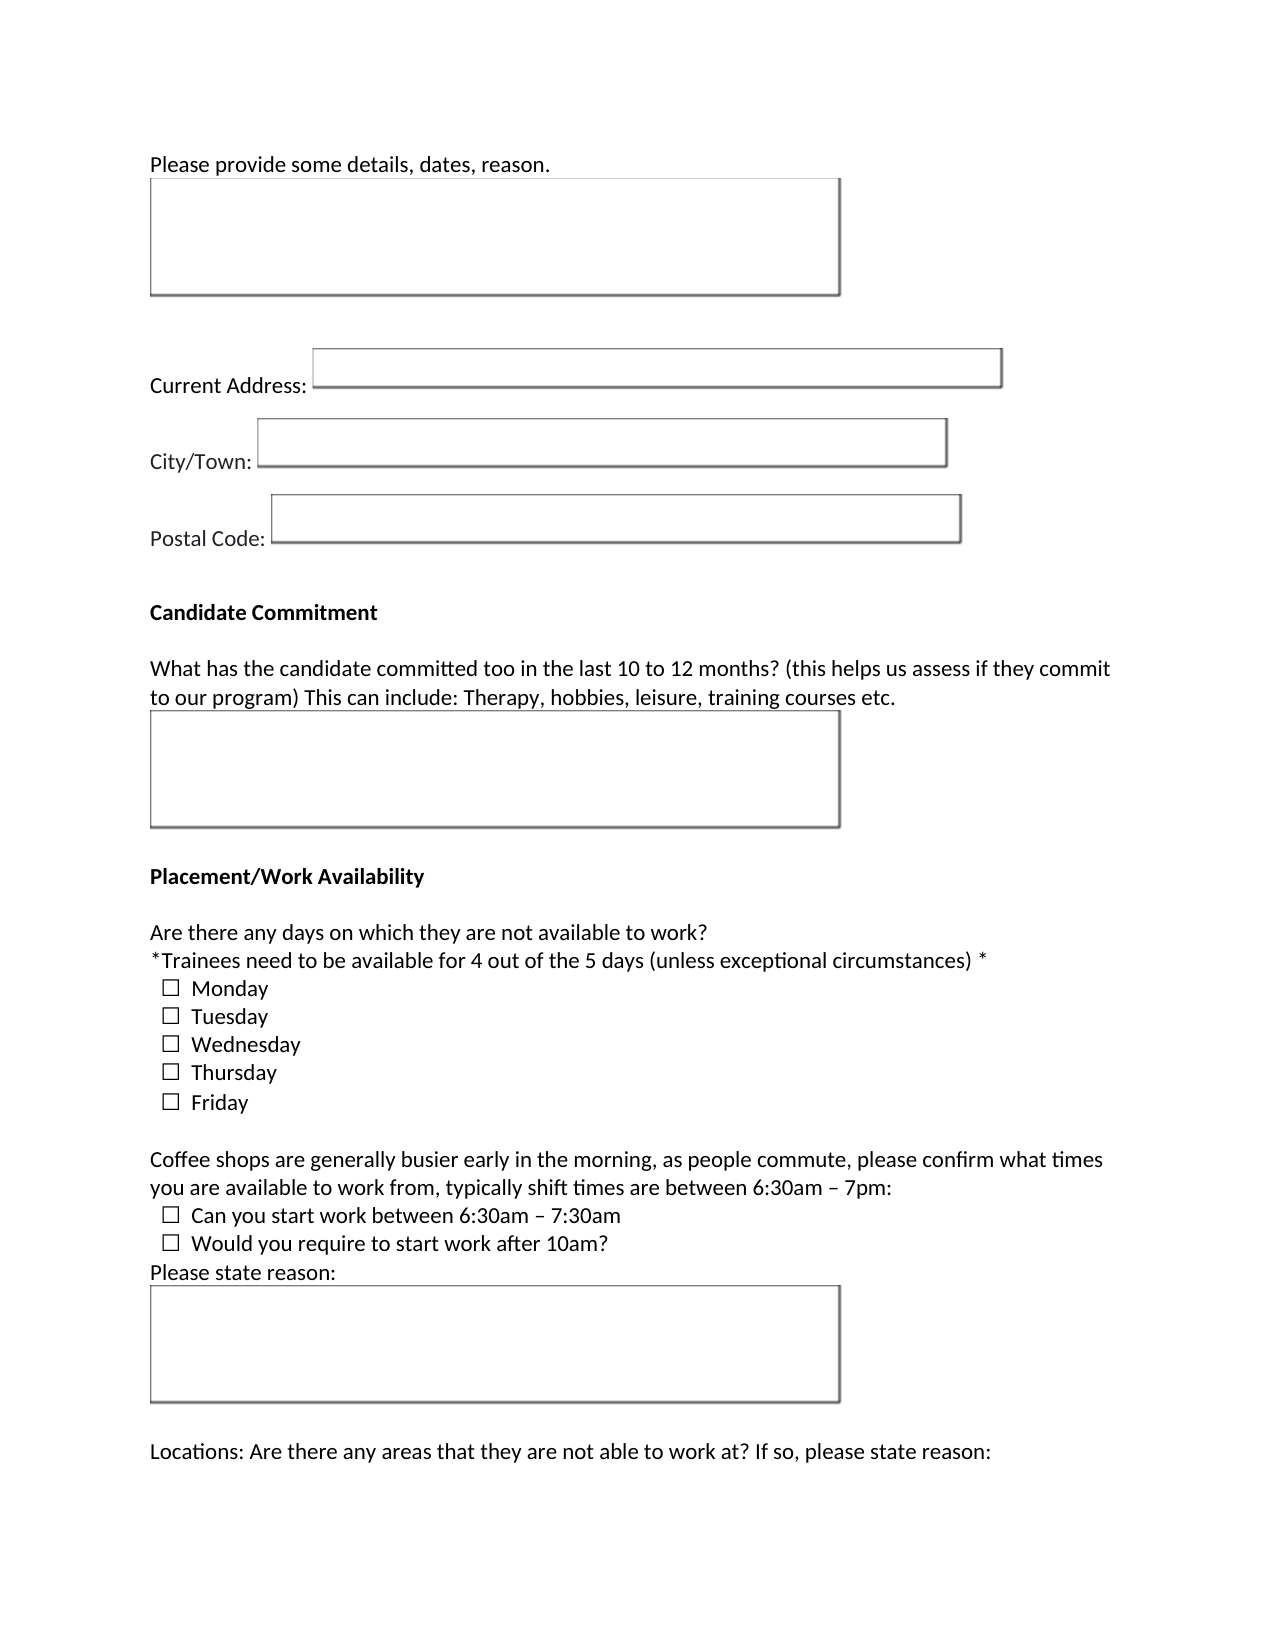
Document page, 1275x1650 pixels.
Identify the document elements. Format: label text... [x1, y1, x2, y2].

text *Trainees need to be available for 4 out of the 5 days (unless exceptional circumstances) * [150, 946, 1125, 974]
text ☐ Thursday [150, 1058, 1125, 1086]
text ☐ Can you start work between 6:30am – 7:30am [150, 1202, 1125, 1229]
picture [257, 418, 950, 470]
text Coffee shops are generally busier early in the morning, as people commute, please confirm what times you are available to work from, typically shift times are between 6:30am – 7pm: [150, 1146, 1125, 1202]
text Locations: Are there any areas that they are not able to work at? If so, please state reason: [150, 1437, 1125, 1465]
text ☐ Monday [150, 974, 1125, 1002]
text Please state reason: [150, 1258, 1125, 1286]
text Candidate Commitment [150, 598, 1125, 627]
text ☐ Tuesday [150, 1002, 1125, 1030]
text Placement/Work Availability [150, 862, 1125, 890]
text What has the candidate committed too in the last 10 to 12 months? (this helps us assess if they commit to our program) This can include: Therapy, hobbies, leisure, training courses etc. [150, 654, 1125, 711]
text ☐ Would you require to start work after 10am? [150, 1229, 1125, 1258]
text Are there any days on which they are not available to work? [150, 918, 1125, 946]
picture [150, 710, 843, 834]
picture [312, 348, 1005, 394]
picture [150, 178, 843, 302]
picture [150, 1285, 843, 1409]
text ☐ Wednesday [150, 1030, 1125, 1058]
text ☐ Friday [150, 1086, 1125, 1117]
picture [271, 494, 964, 546]
